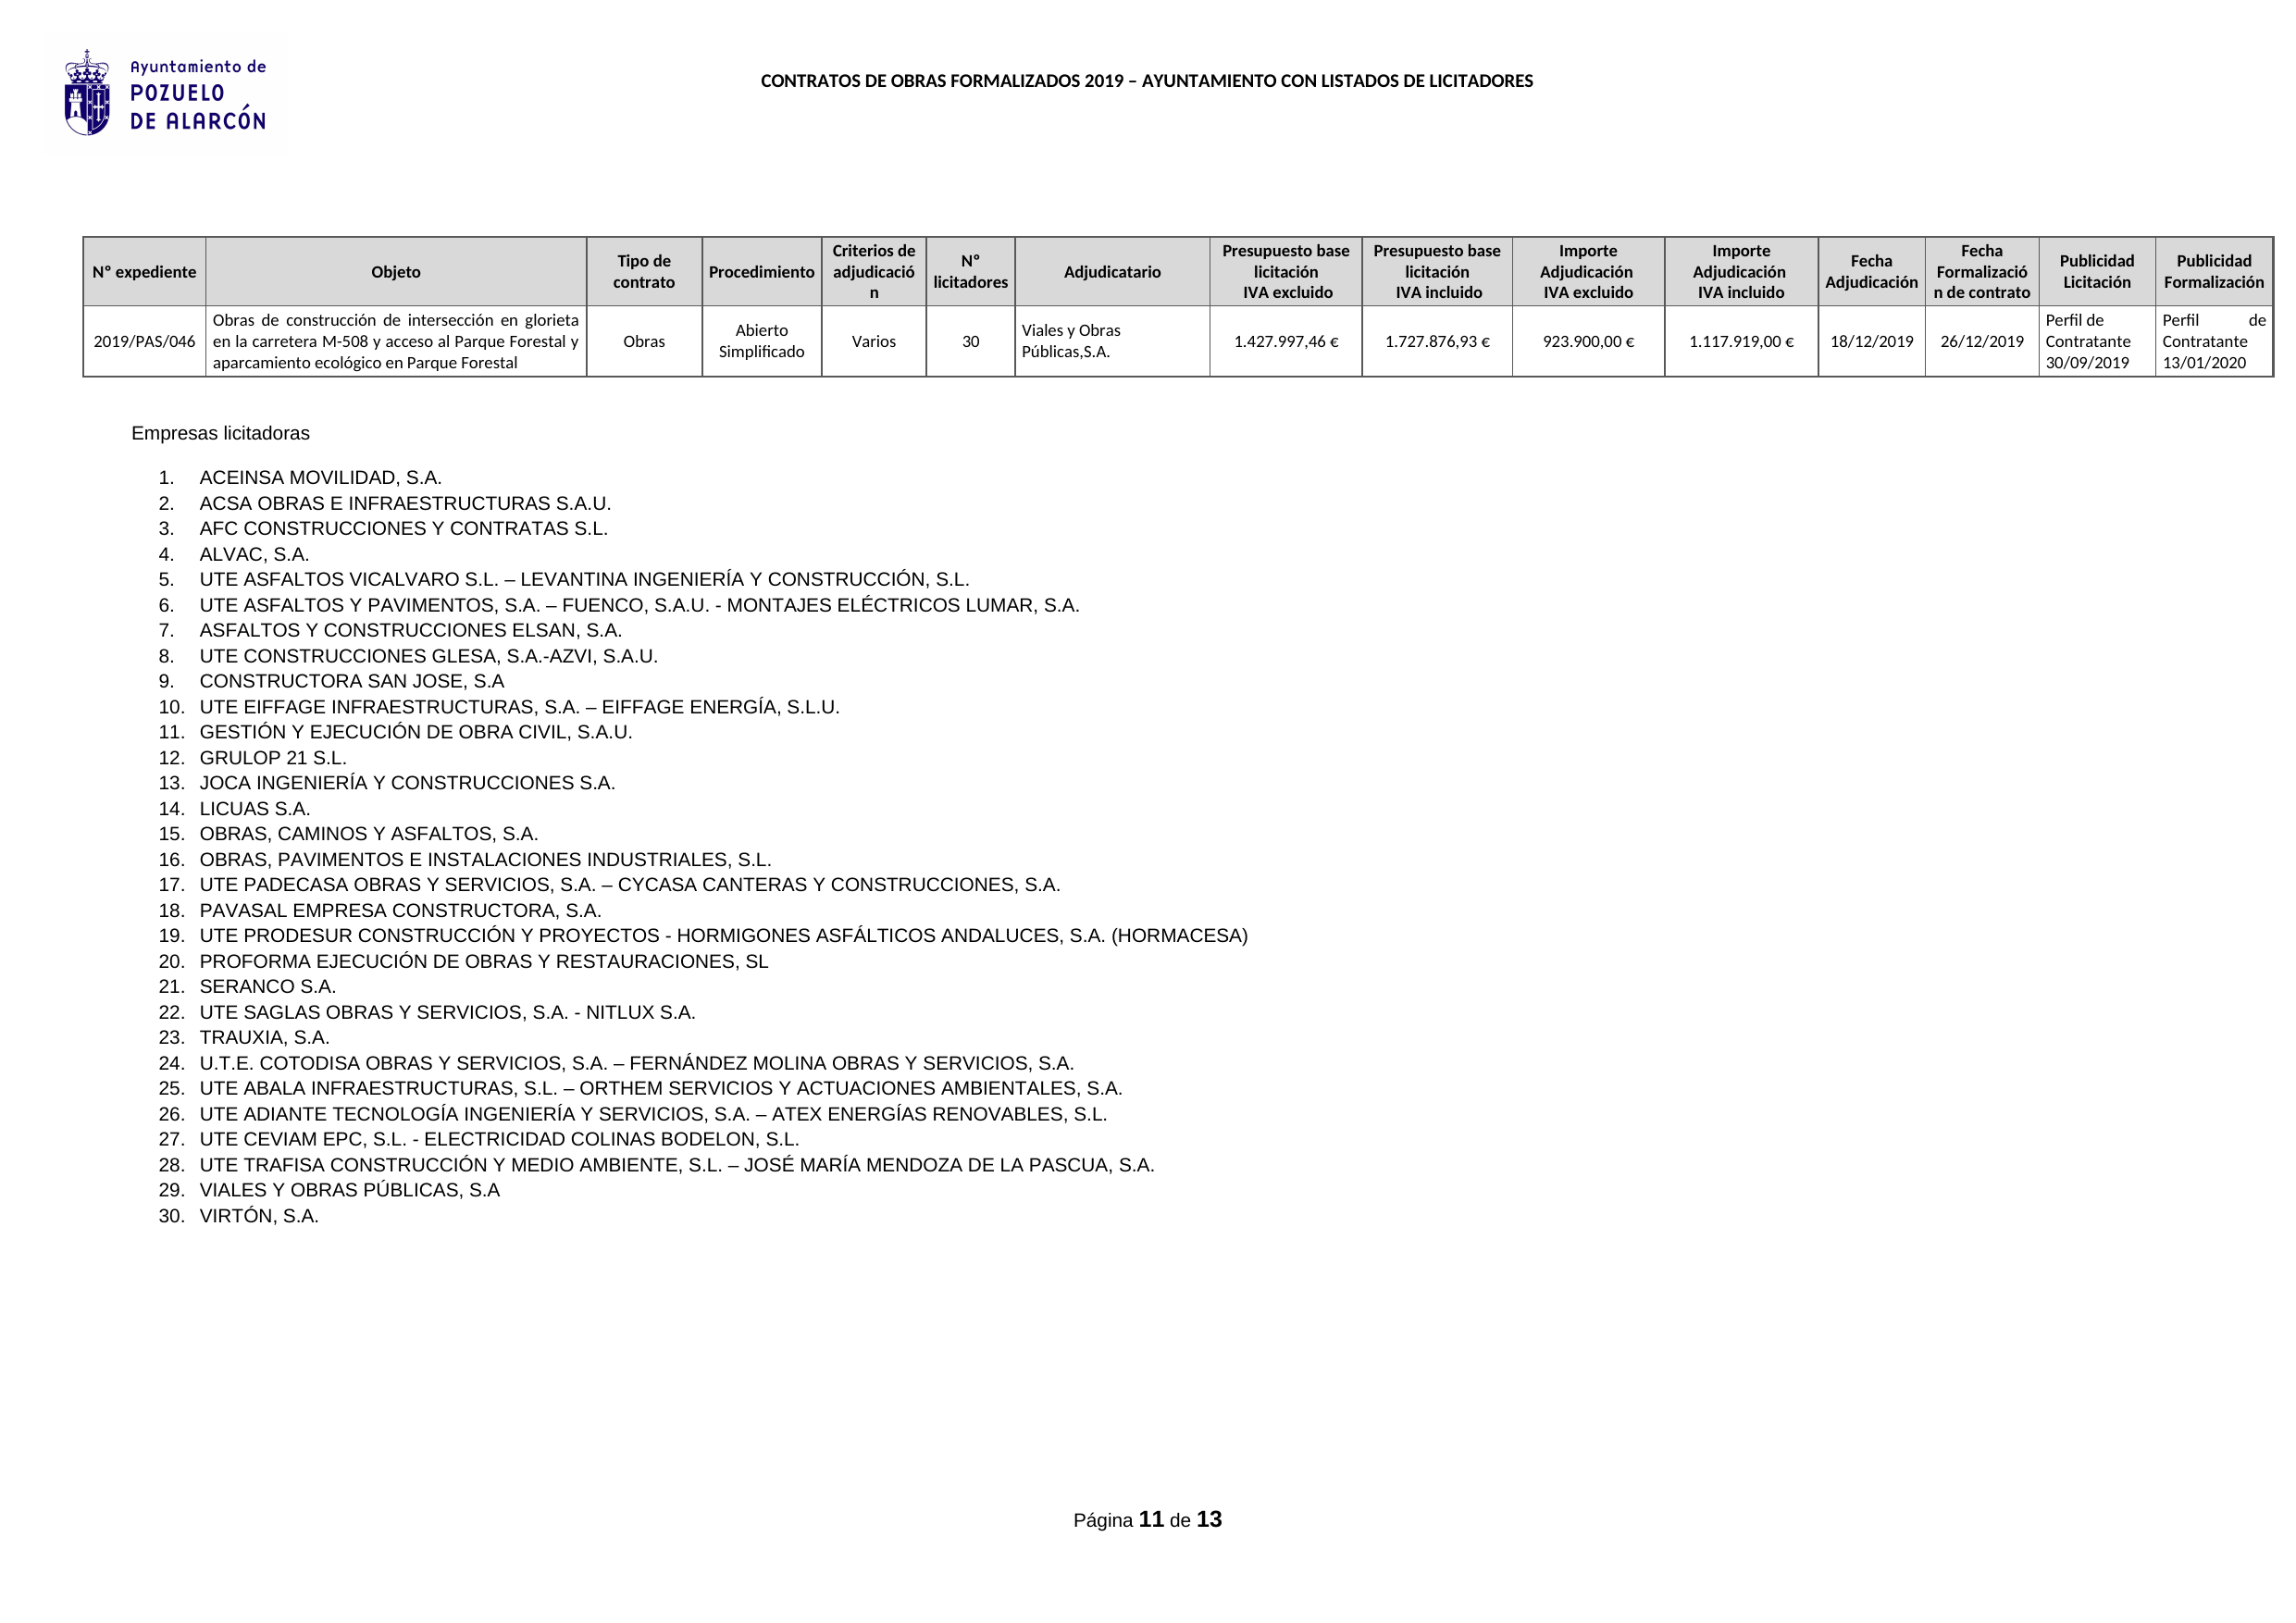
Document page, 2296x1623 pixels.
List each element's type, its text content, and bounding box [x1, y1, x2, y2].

list UTE PADECASA OBRAS Y SERVICIOS, S.A. – CYCASA CANTERAS Y CONSTRUCCIONES, S.A. [158, 873, 2219, 896]
text Empresas licitadoras [131, 422, 2219, 444]
list UTE CEVIAM EPC, S.L. - ELECTRICIDAD COLINAS BODELON, S.L. [158, 1128, 2219, 1150]
table_cell Abierto Simplificado [703, 306, 821, 376]
table_header Adjudicatario [1016, 238, 1210, 305]
list UTE TRAFISA CONSTRUCCIÓN Y MEDIO AMBIENTE, S.L. – JOSÉ MARÍA MENDOZA DE LA PASCUA, S.A. [158, 1153, 2219, 1175]
table_header Importe Adjudicación IVA incluido [1666, 238, 1818, 305]
table_header Tipo de contrato [588, 238, 701, 305]
list OBRAS, CAMINOS Y ASFALTOS, S.A. [158, 823, 2219, 845]
list PAVASAL EMPRESA CONSTRUCTORA, S.A. [158, 898, 2219, 921]
table_cell Perfil de Contratante 13/01/2020 [2156, 306, 2272, 376]
table_header Objeto [206, 238, 586, 305]
list GESTIÓN Y EJECUCIÓN DE OBRA CIVIL, S.A.U. [158, 721, 2219, 743]
list ACEINSA MOVILIDAD, S.A. [158, 466, 2219, 489]
table_cell 30 [927, 306, 1014, 376]
list UTE ABALA INFRAESTRUCTURAS, S.L. – ORTHEM SERVICIOS Y ACTUACIONES AMBIENTALES, S.A. [158, 1077, 2219, 1099]
table_header Presupuesto base licitación IVA incluido [1363, 238, 1512, 305]
list UTE ASFALTOS VICALVARO S.L. – LEVANTINA INGENIERÍA Y CONSTRUCCIÓN, S.L. [158, 568, 2219, 590]
table_cell 1.117.919,00 € [1666, 306, 1818, 376]
list ACSA OBRAS E INFRAESTRUCTURAS S.A.U. [158, 491, 2219, 514]
list UTE CONSTRUCCIONES GLESA, S.A.-AZVI, S.A.U. [158, 644, 2219, 666]
table_header Importe Adjudicación IVA excluido [1513, 238, 1664, 305]
table_cell Viales y Obras Públicas,S.A. [1016, 306, 1210, 376]
table_cell 18/12/2019 [1819, 306, 1925, 376]
list VIALES Y OBRAS PÚBLICAS, S.A [158, 1179, 2219, 1201]
table_header Nº expediente [84, 238, 205, 305]
table_header Fecha Adjudicación [1819, 238, 1925, 305]
list JOCA INGENIERÍA Y CONSTRUCCIONES S.A. [158, 772, 2219, 794]
list PROFORMA EJECUCIÓN DE OBRAS Y RESTAURACIONES, SL [158, 949, 2219, 972]
list UTE Saglas Obras y Servicios, S.A. - NITLUX S.A. [158, 1000, 2219, 1022]
table_header Publicidad Licitación [2040, 238, 2155, 305]
table_header Presupuesto base licitación IVA excluido [1210, 238, 1361, 305]
table_cell Varios [823, 306, 925, 376]
list OBRAS, PAVIMENTOS E INSTALACIONES INDUSTRIALES, S.L. [158, 848, 2219, 870]
list U.T.E. COTODISA OBRAS Y SERVICIOS, S.A. – FERNÁNDEZ MOLINA OBRAS Y SERVICIOS, S.A. [158, 1051, 2219, 1073]
table_cell 923.900,00 € [1513, 306, 1664, 376]
table_cell 2019/PAS/046 [84, 306, 205, 376]
list GRULOP 21 S.L. [158, 746, 2219, 768]
table_cell 1.727.876,93 € [1363, 306, 1512, 376]
table_cell 1.427.997,46 € [1210, 306, 1361, 376]
list UTE PRODESUR CONSTRUCCIÓN Y PROYECTOS - HORMIGONES ASFÁLTICOS ANDALUCES, S.A. (HORMACESA) [158, 924, 2219, 947]
list UTE ASFALTOS Y PAVIMENTOS, S.A. – FUENCO, S.A.U. - MONTAJES ELÉCTRICOS LUMAR, S.A. [158, 593, 2219, 615]
list Asfaltos y Construcciones Elsan, S.A. [158, 619, 2219, 641]
list SERANCO S.A. [158, 975, 2219, 997]
table_header Fecha Formalización de contrato [1926, 238, 2039, 305]
list LICUAS S.A. [158, 797, 2219, 819]
table_cell Obras de construcción de intersección en glorieta en la carretera M-508 y acceso al Parque Forestal y aparcamiento ecológico en Parque Forestal [206, 306, 586, 376]
table_header Procedimiento [703, 238, 821, 305]
list UTE ADIANTE TECNOLOGÍA INGENIERÍA Y SERVICIOS, S.A. – ATEX ENERGÍAS RENOVABLES, S.L. [158, 1102, 2219, 1124]
list UTE EIFFAGE INFRAESTRUCTURAS, S.A. – EIFFAGE ENERGÍA, S.L.U. [158, 695, 2219, 717]
list CONSTRUCTORA SAN JOSE, S.A [158, 670, 2219, 692]
list ALVAC, S.A. [158, 542, 2219, 564]
table_header Nº licitadores [927, 238, 1014, 305]
list TRAUXIA, S.A. [158, 1026, 2219, 1048]
table_header Criterios de adjudicación [823, 238, 925, 305]
list VIRTÓN, S.A. [158, 1204, 2219, 1226]
table_cell 26/12/2019 [1926, 306, 2039, 376]
table_cell Obras [588, 306, 701, 376]
table_header Publicidad Formalización [2156, 238, 2272, 305]
list AFC CONSTRUCCIONES Y CONTRATAS S.L. [158, 517, 2219, 539]
table_cell Perfil de Contratante 30/09/2019 [2040, 306, 2155, 376]
